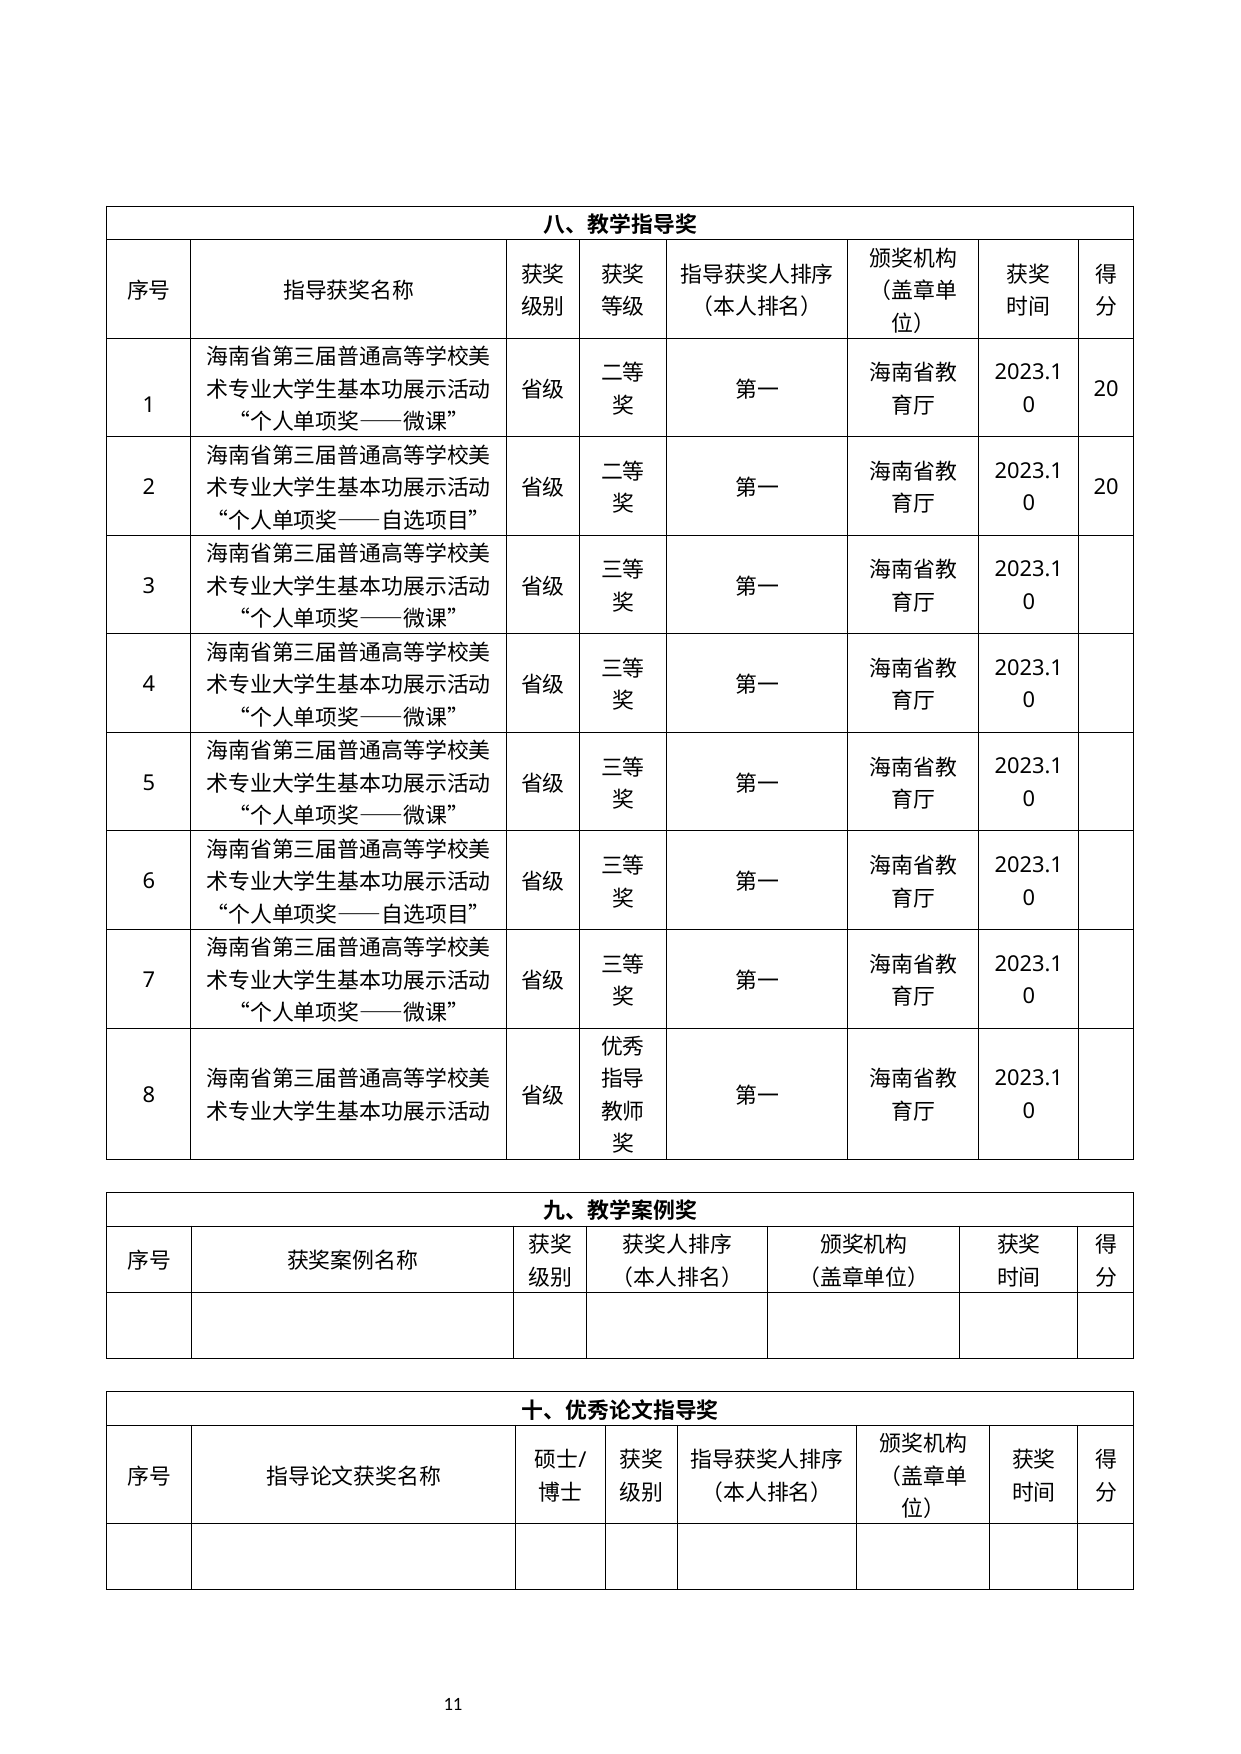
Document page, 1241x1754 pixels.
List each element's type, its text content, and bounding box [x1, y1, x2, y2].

table_cell 海南省教育厅 [848, 536, 978, 633]
table_cell [1079, 930, 1133, 1027]
table_cell 第一 [667, 1029, 847, 1158]
table_cell [1078, 1524, 1133, 1589]
table_cell 获奖 时间 [990, 1426, 1077, 1523]
table_cell 海南省教育厅 [848, 437, 978, 535]
table_cell 二等奖 [580, 437, 666, 535]
table_cell [1079, 733, 1133, 830]
table_cell 海南省第三届普通高等学校美术专业大学生基本功展示活动“个人单项奖——微课” [191, 339, 506, 436]
table_cell 4 [107, 634, 190, 732]
table_cell [1079, 634, 1133, 732]
table_cell [678, 1524, 856, 1589]
table_cell [107, 1524, 191, 1589]
table_cell 6 [107, 831, 190, 929]
table_cell 海南省第三届普通高等学校美术专业大学生基本功展示活动“个人单项奖——微课” [191, 930, 506, 1027]
table_cell 3 [107, 536, 190, 633]
table_cell 指导论文获奖名称 [192, 1426, 515, 1523]
table_cell [1078, 1293, 1133, 1358]
table_cell [514, 1293, 586, 1358]
table_cell 海南省教育厅 [848, 831, 978, 929]
table_cell 省级 [507, 634, 579, 732]
table_cell 海南省教育厅 [848, 733, 978, 830]
table_cell [857, 1524, 989, 1589]
table_cell 2023.10 [979, 831, 1078, 929]
table_cell 省级 [507, 930, 579, 1027]
table_cell [1079, 831, 1133, 929]
table_cell 获奖人排序 （本人排名） [587, 1227, 767, 1292]
table_cell 序号 [107, 1227, 191, 1292]
table_cell 海南省第三届普通高等学校美术专业大学生基本功展示活动“个人单项奖——微课” [191, 536, 506, 633]
table_cell 第一 [667, 634, 847, 732]
table_cell 7 [107, 930, 190, 1027]
table_cell 获奖案例名称 [192, 1227, 513, 1292]
table_cell 指导获奖人排序 （本人排名） [678, 1426, 856, 1523]
table_cell 海南省教育厅 [848, 634, 978, 732]
table_cell 序号 [107, 1426, 191, 1523]
table_cell 省级 [507, 339, 579, 436]
table_cell 2023.10 [979, 437, 1078, 535]
table_cell 海南省第三届普通高等学校美术专业大学生基本功展示活动“个人单项奖——自选项目” [191, 831, 506, 929]
table_cell 省级 [507, 536, 579, 633]
table_cell 省级 [507, 437, 579, 535]
table_cell 海南省第三届普通高等学校美术专业大学生基本功展示活动“个人单项奖——微课” [191, 733, 506, 830]
table_cell 二等奖 [580, 339, 666, 436]
table_cell 省级 [507, 831, 579, 929]
table_cell 得分 [1079, 240, 1133, 338]
table_cell [990, 1524, 1077, 1589]
table_cell 三等奖 [580, 733, 666, 830]
table_cell 8 [107, 1029, 190, 1158]
table_cell 20 [1079, 437, 1133, 535]
table_cell [516, 1524, 605, 1589]
table_cell 三等奖 [580, 536, 666, 633]
table_cell 第一 [667, 733, 847, 830]
table_cell 2023.10 [979, 339, 1078, 436]
table_cell 获奖 时间 [960, 1227, 1077, 1292]
table_cell 海南省教育厅 [848, 930, 978, 1027]
table_cell 2023.10 [979, 634, 1078, 732]
table_cell 2023.10 [979, 930, 1078, 1027]
table_cell 三等奖 [580, 930, 666, 1027]
table_cell [587, 1293, 767, 1358]
table_cell 2023.10 [979, 1029, 1078, 1158]
table_cell [1079, 536, 1133, 633]
table_cell 颁奖机构 （盖章单位） [848, 240, 978, 338]
table_cell 20 [1079, 339, 1133, 436]
table_cell 获奖 级别 [507, 240, 579, 338]
table_cell 省级 [507, 733, 579, 830]
table_cell 颁奖机构 （盖章单位） [857, 1426, 989, 1523]
table_cell [1079, 1029, 1133, 1158]
table_cell 得分 [1078, 1426, 1133, 1523]
table_cell [960, 1293, 1077, 1358]
table_cell 得分 [1078, 1227, 1133, 1292]
table_cell 海南省第三届普通高等学校美术专业大学生基本功展示活动 [191, 1029, 506, 1158]
table_cell 硕士/博士 [516, 1426, 605, 1523]
table_cell 第一 [667, 437, 847, 535]
table_cell [107, 1293, 191, 1358]
table_cell 1 [107, 339, 190, 436]
table_cell 海南省第三届普通高等学校美术专业大学生基本功展示活动“个人单项奖——自选项目” [191, 437, 506, 535]
table_cell 三等奖 [580, 634, 666, 732]
table_cell 5 [107, 733, 190, 830]
table_cell 海南省教育厅 [848, 1029, 978, 1158]
table_cell 海南省教育厅 [848, 339, 978, 436]
table_cell 获奖 等级 [580, 240, 666, 338]
table_cell 海南省第三届普通高等学校美术专业大学生基本功展示活动“个人单项奖——微课” [191, 634, 506, 732]
table_cell 颁奖机构 （盖章单位） [768, 1227, 959, 1292]
table_cell [768, 1293, 959, 1358]
table_cell 优秀指导教师奖 [580, 1029, 666, 1158]
table_cell [192, 1524, 515, 1589]
table_cell 2 [107, 437, 190, 535]
table_cell 指导获奖名称 [191, 240, 506, 338]
table_cell 获奖 级别 [514, 1227, 586, 1292]
table_cell 2023.10 [979, 733, 1078, 830]
table_header 八、教学指导奖 [107, 207, 1133, 239]
table_cell 第一 [667, 339, 847, 436]
table_header 十、优秀论文指导奖 [107, 1392, 1133, 1425]
table_cell 省级 [507, 1029, 579, 1158]
table_cell 序号 [107, 240, 190, 338]
table_cell 指导获奖人排序 （本人排名） [667, 240, 847, 338]
table_cell 第一 [667, 831, 847, 929]
table_cell [192, 1293, 513, 1358]
table_cell 获奖 级别 [606, 1426, 677, 1523]
table_header 九、教学案例奖 [107, 1193, 1133, 1226]
table_cell 三等奖 [580, 831, 666, 929]
table_cell [606, 1524, 677, 1589]
table_cell 第一 [667, 930, 847, 1027]
table_cell 2023.10 [979, 536, 1078, 633]
table_cell 第一 [667, 536, 847, 633]
table_cell 获奖 时间 [979, 240, 1078, 338]
